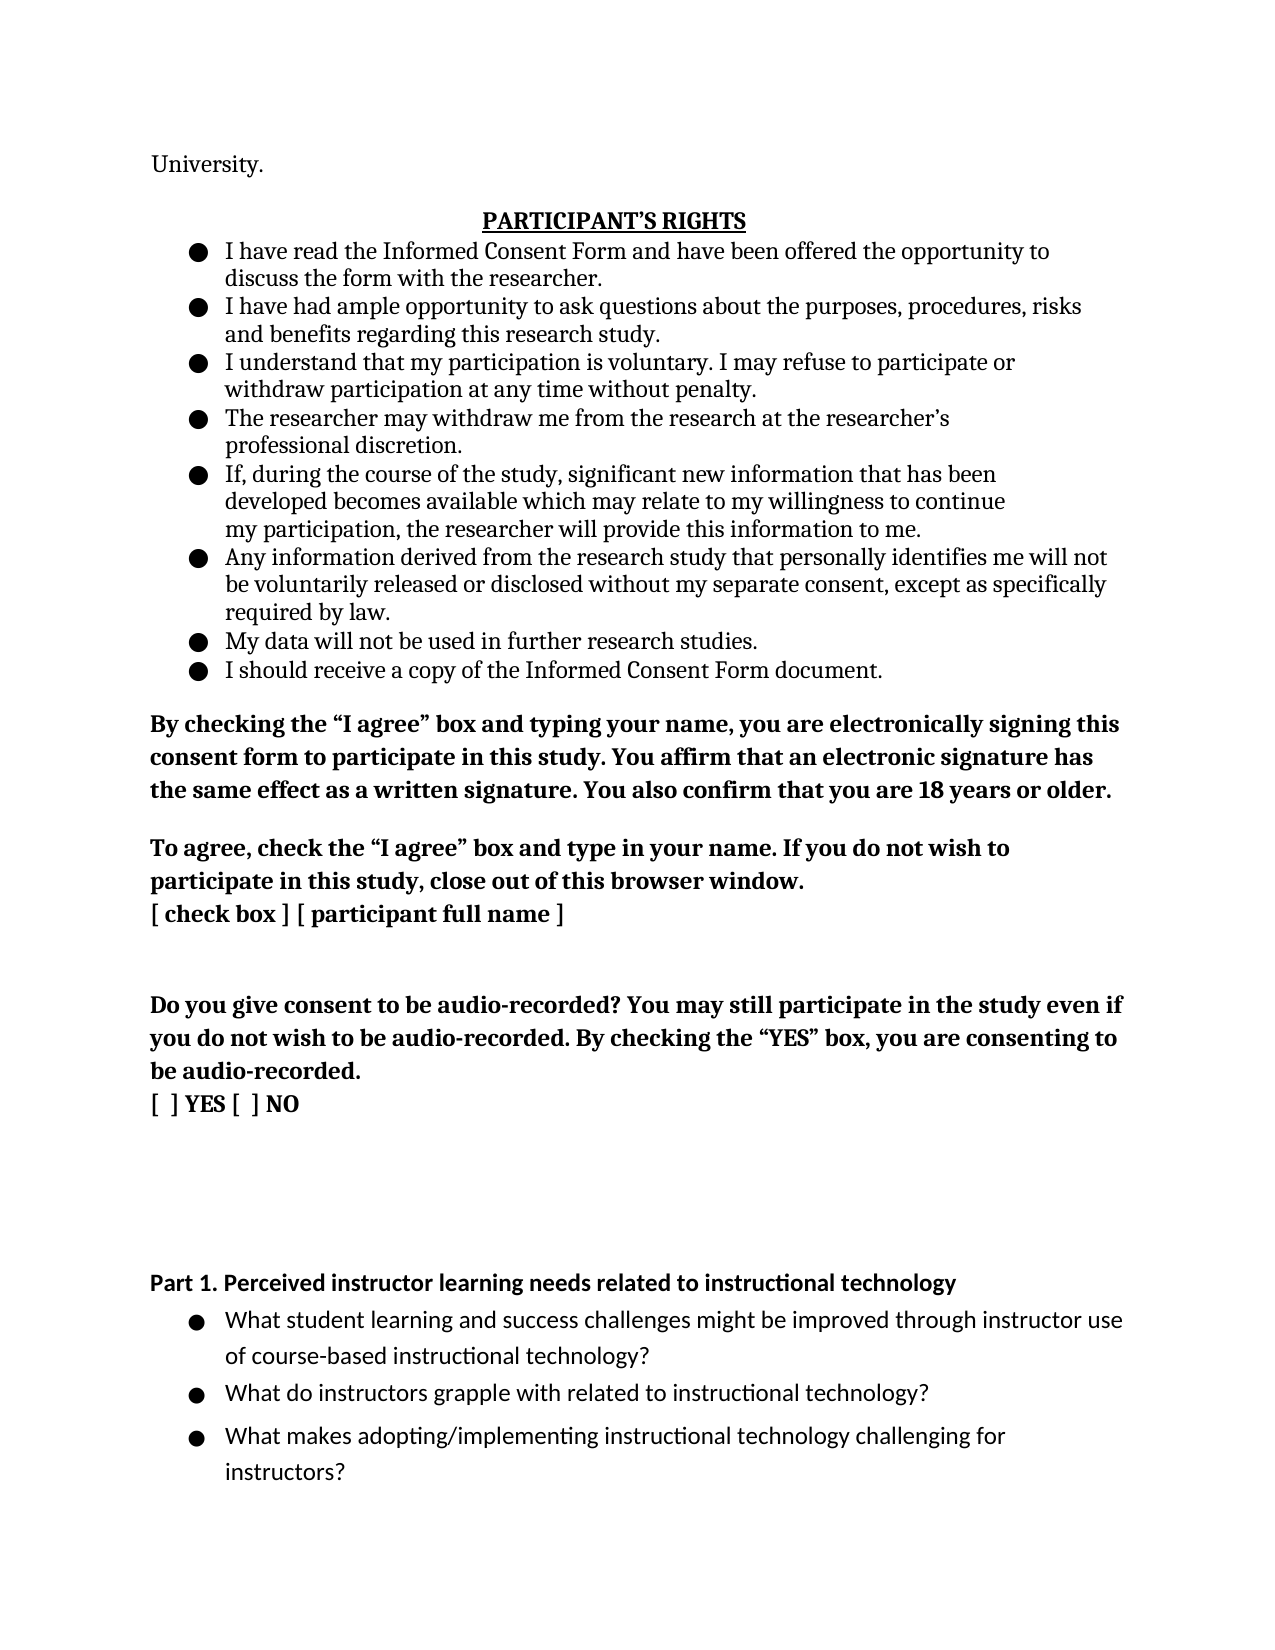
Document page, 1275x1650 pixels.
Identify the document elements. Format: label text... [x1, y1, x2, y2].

text To agree, check the “I agree” box and type in your name. If you do not wish to participate in this study, close out of this browser window. [ check box ] [ participant full name ] [150, 834, 1125, 928]
list I should receive a copy of the Informed Consent Form document. [187, 656, 1125, 684]
list I have had ample opportunity to ask questions about the purposes, procedures, risks and benefits regarding this research study. [187, 293, 1105, 348]
text Do you give consent to be audio-recorded? You may still participate in the study even if you do not wish to be audio-recorded. By checking the “YES” box, you are consenting to be audio-recorded. [ ] YES [ ] NO [150, 958, 1125, 1118]
list What do instructors grapple with related to instructional technology? [187, 1371, 1125, 1413]
list I have read the Informed Consent Form and have been offered the opportunity to discuss the form with the researcher. [187, 237, 1099, 293]
list The researcher may withdraw me from the research at the researcher’s professional discretion. [187, 404, 1018, 460]
list What makes adopting/implementing instructional technology challenging for instructors? [187, 1413, 1125, 1487]
list What student learning and success challenges might be improved through instructor use of course-based instructional technology? [187, 1298, 1125, 1371]
text By checking the “I agree” box and typing your name, you are electronically signing this consent form to participate in this study. You affirm that an electronic signature has the same effect as a written signature. You also confirm that you are 18 years or older. [150, 709, 1125, 804]
list I understand that my participation is voluntary. I may refuse to participate or withdraw participation at any time without penalty. [187, 348, 1085, 404]
list Any information derived from the research study that personally identifies me will not be voluntarily released or disclosed without my separate consent, except as specifically required by law. [187, 543, 1125, 627]
list My data will not be used in further research studies. [187, 627, 1125, 656]
list If, during the course of the study, significant new information that has been developed becomes available which may relate to my willingness to continue my participation, the researcher will provide this information to me. [187, 460, 1018, 543]
text Part 1. Perceived instructor learning needs related to instructional technology [150, 1267, 1125, 1298]
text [151, 150, 1077, 178]
text PARTICIPANT’S RIGHTS [151, 207, 1077, 235]
